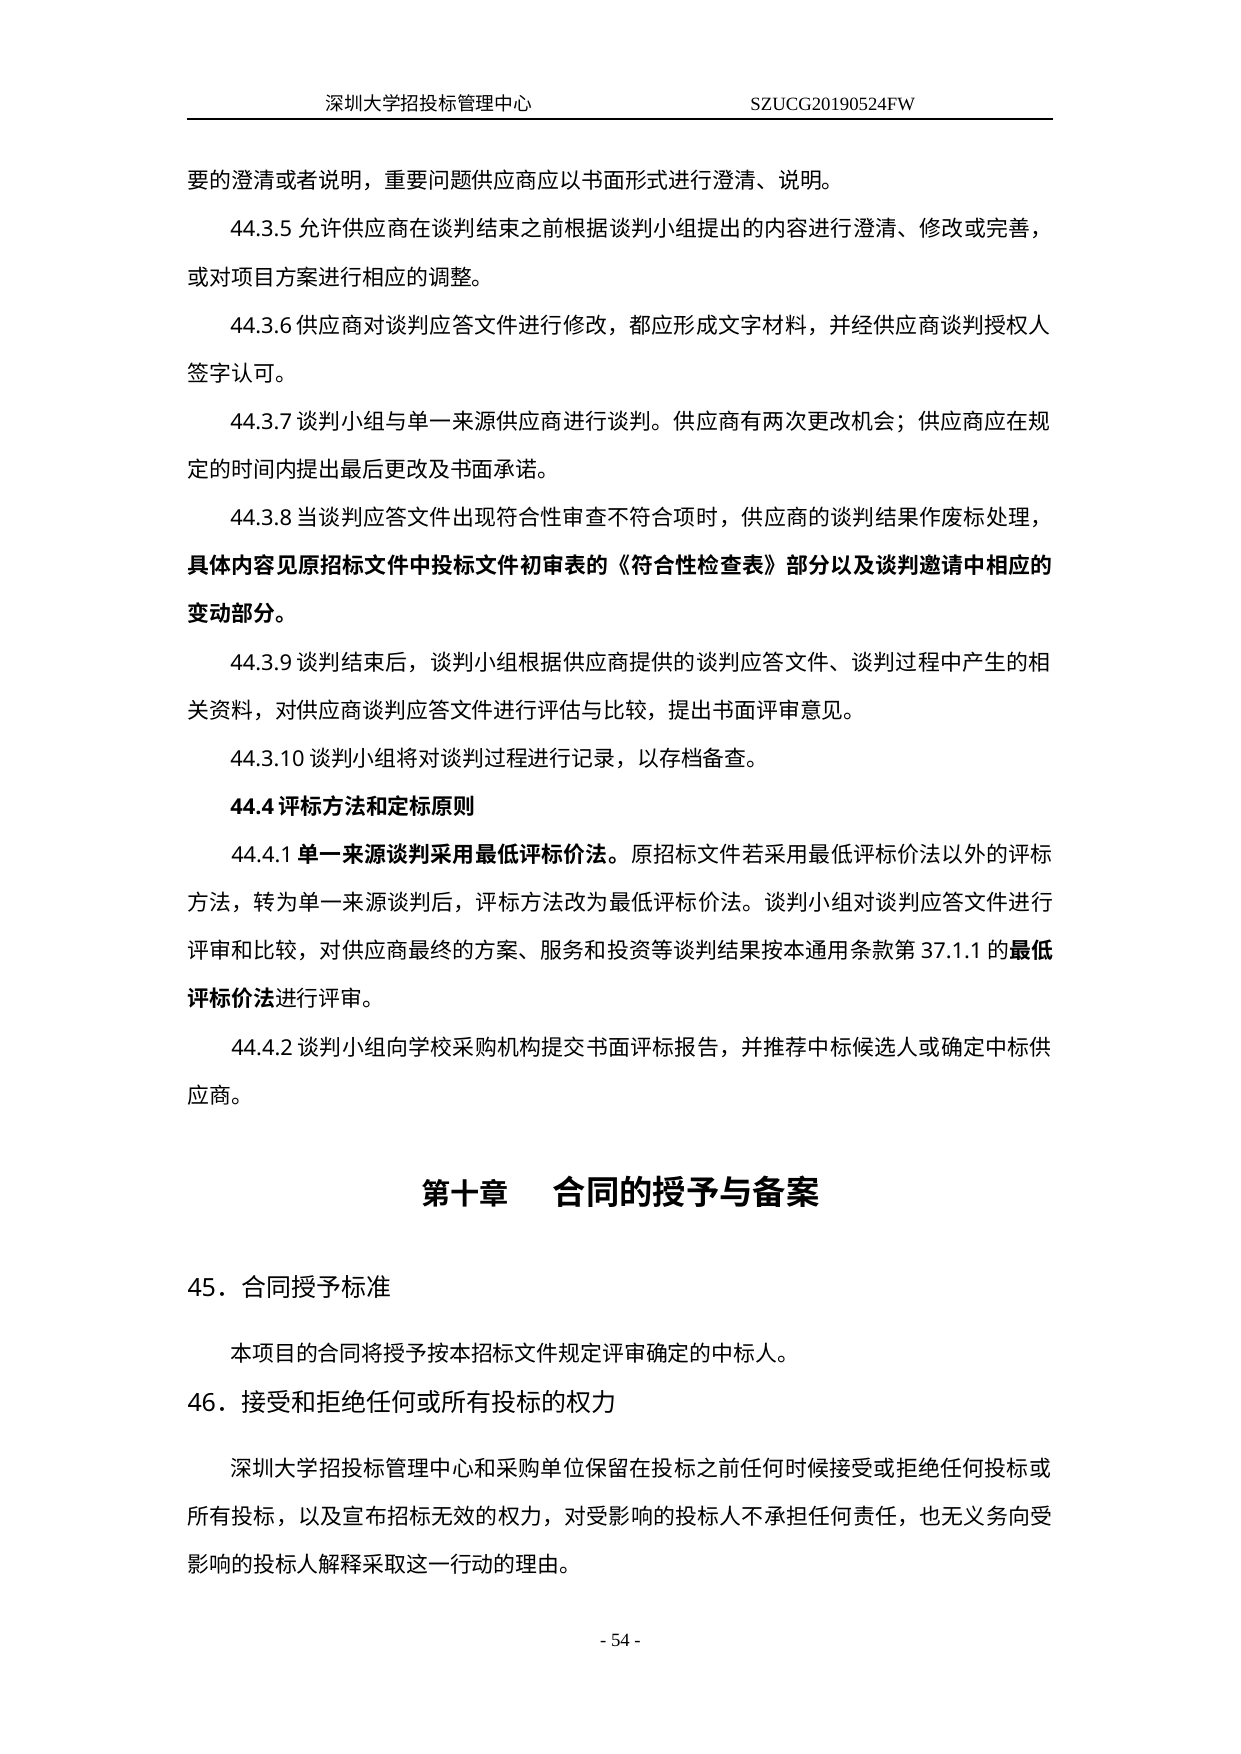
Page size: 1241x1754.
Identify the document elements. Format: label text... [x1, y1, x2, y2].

list 合同的授予与备案 [187, 1142, 1053, 1238]
text 44.3.9谈判结束后，谈判小组根据供应商提供的谈判应答文件、谈判过程中产生的相关资料，对供应商谈判应答文件进行评估与比较，提出书面评审意见。 [187, 636, 1053, 733]
text 44.4.1单一来源谈判采用最低评标价法。原招标文件若采用最低评标价法以外的评标方法，转为单一来源谈判后，评标方法改为最低评标价法。谈判小组对谈判应答文件进行评审和比较，对供应商最终的方案、服务和投资等谈判结果按本通用条款第37.1.1的最低评标价法进行评审。 [187, 829, 1053, 1021]
text 44.4评标方法和定标原则 [187, 781, 1053, 829]
text 44.3.8当谈判应答文件出现符合性审查不符合项时，供应商的谈判结果作废标处理，具体内容见原招标文件中投标文件初审表的《符合性检查表》部分以及谈判邀请中相应的变动部分。 [187, 492, 1053, 636]
text 44.3.10谈判小组将对谈判过程进行记录，以存档备查。 [187, 733, 1053, 781]
text 44.3.5 允许供应商在谈判结束之前根据谈判小组提出的内容进行澄清、修改或完善，或对项目方案进行相应的调整。 [187, 203, 1053, 299]
text 44.4.2谈判小组向学校采购机构提交书面评标报告，并推荐中标候选人或确定中标供应商。 [187, 1021, 1053, 1118]
text 44.3.7谈判小组与单一来源供应商进行谈判。供应商有两次更改机会；供应商应在规定的时间内提出最后更改及书面承诺。 [187, 396, 1053, 492]
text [187, 155, 1053, 203]
text 46．接受和拒绝任何或所有投标的权力 [187, 1376, 1053, 1424]
text 44.3.6供应商对谈判应答文件进行修改，都应形成文字材料，并经供应商谈判授权人签字认可。 [187, 299, 1053, 396]
text 本项目的合同将授予按本招标文件规定评审确定的中标人。 [187, 1328, 1053, 1376]
text 深圳大学招投标管理中心和采购单位保留在投标之前任何时候接受或拒绝任何投标或所有投标，以及宣布招标无效的权力，对受影响的投标人不承担任何责任，也无义务向受影响的投标人解释采取这一行动的理由。 [187, 1443, 1053, 1587]
text 45．合同授予标准 [187, 1262, 1053, 1310]
